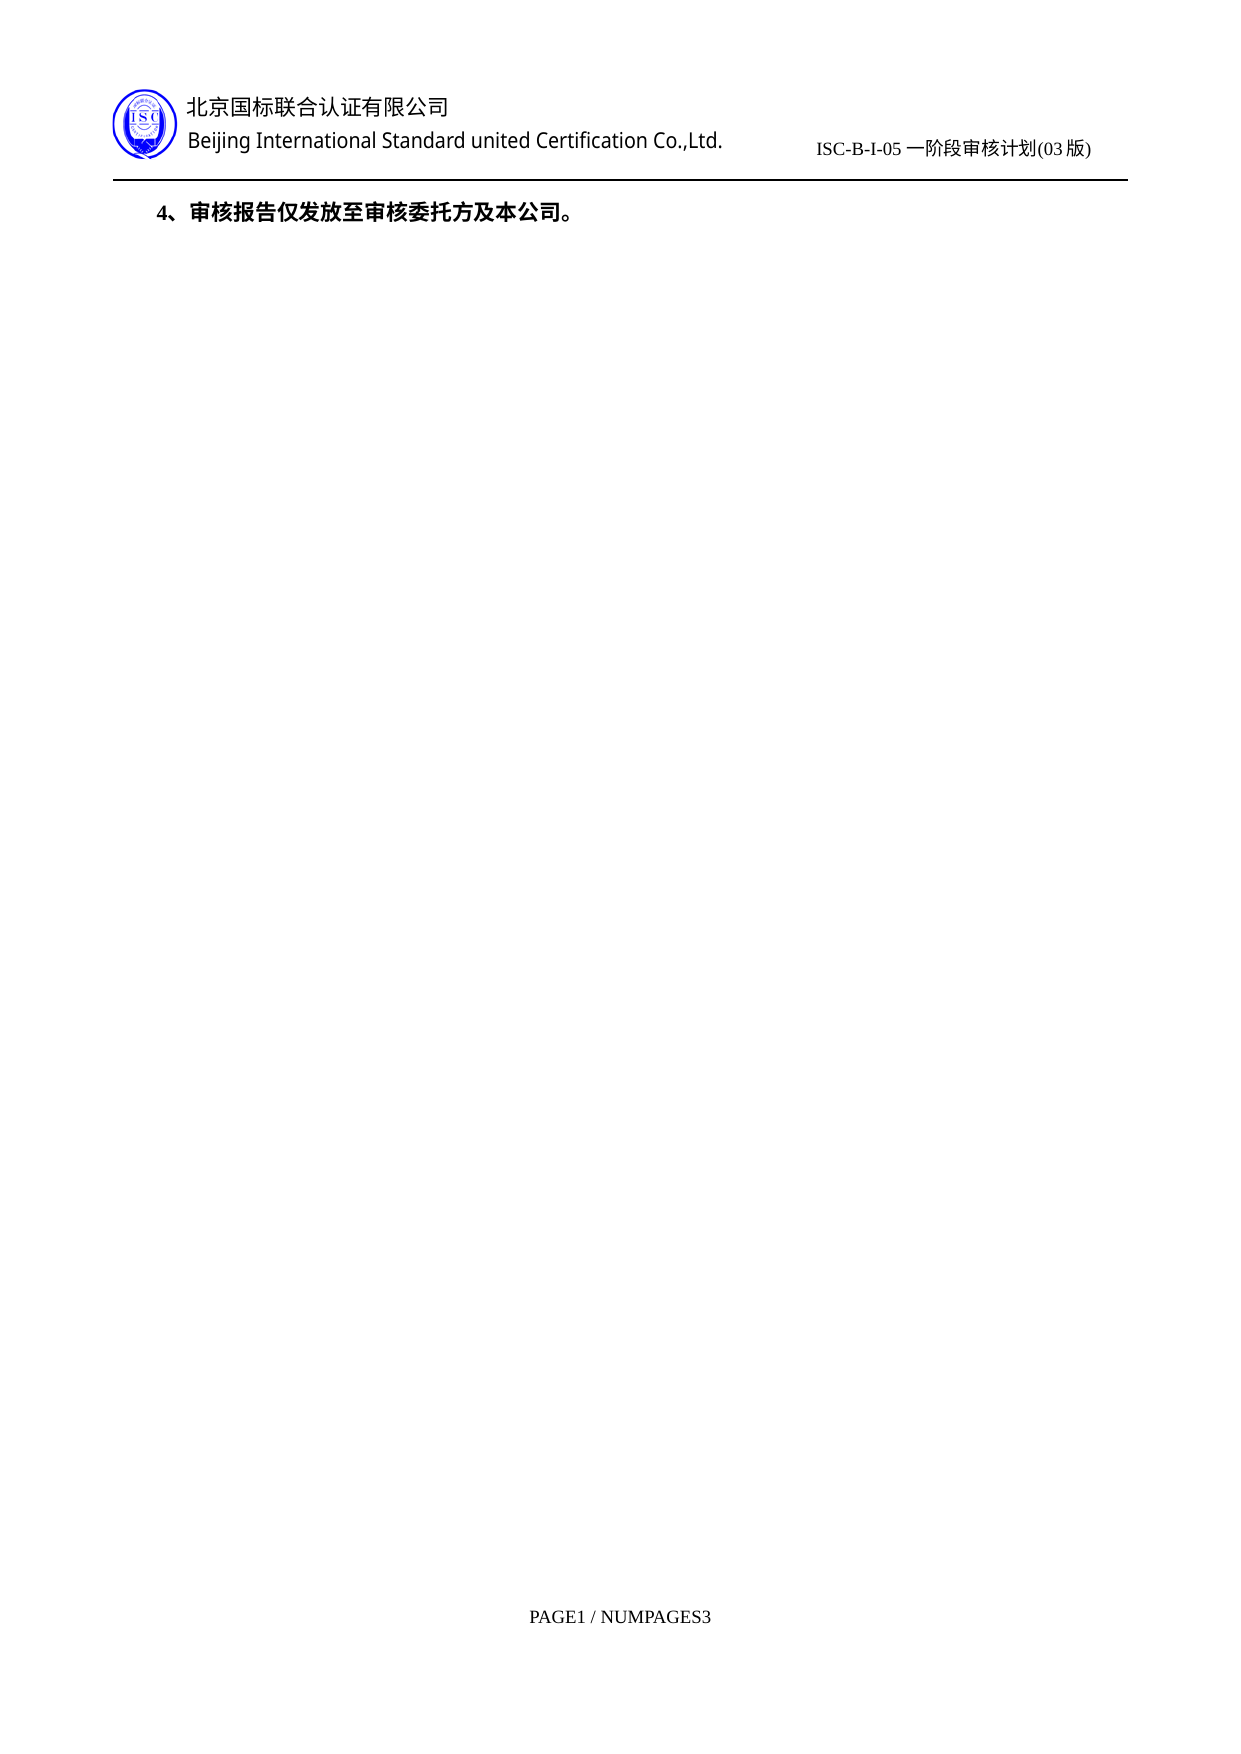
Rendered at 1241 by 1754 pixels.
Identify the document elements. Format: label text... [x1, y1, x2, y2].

picture [112, 89, 180, 158]
text 4、审核报告仅发放至审核委托方及本公司。 [112, 194, 1128, 228]
